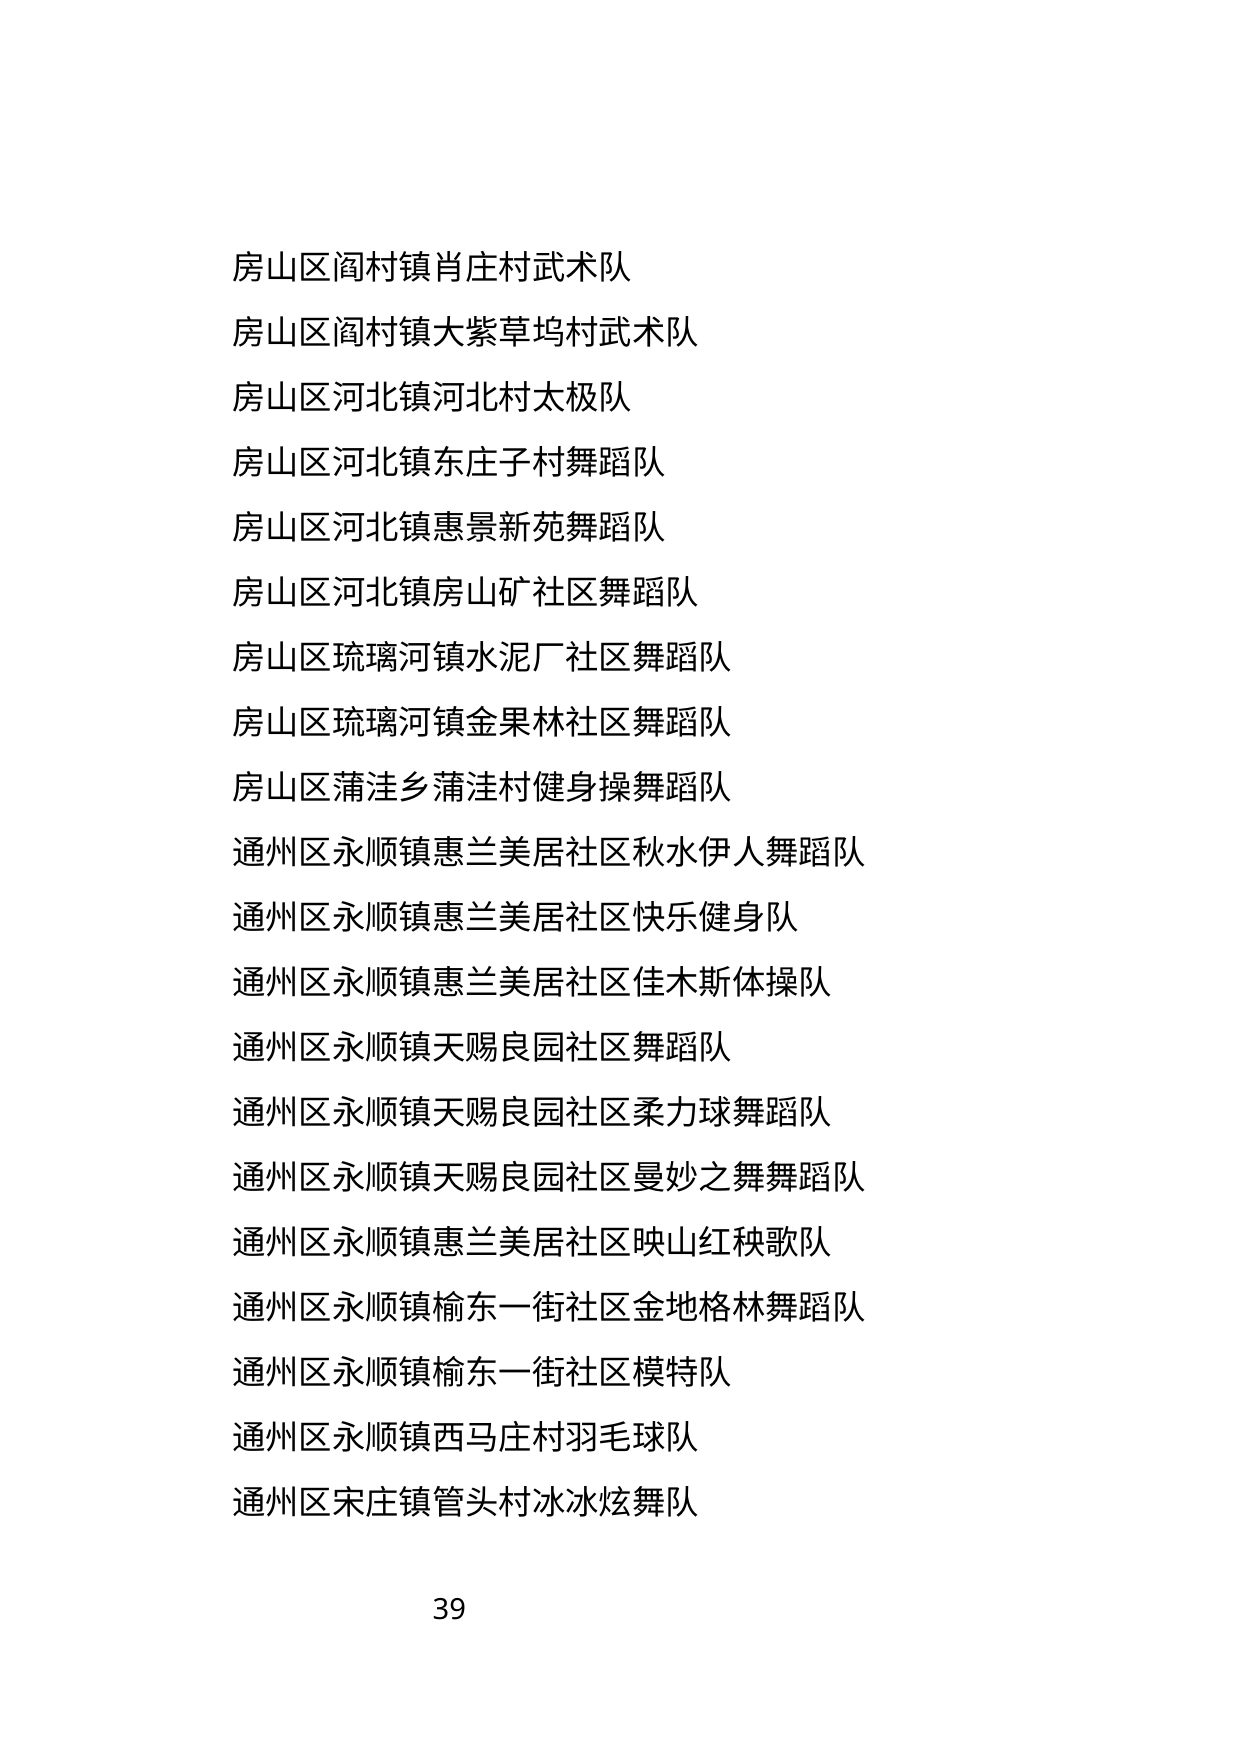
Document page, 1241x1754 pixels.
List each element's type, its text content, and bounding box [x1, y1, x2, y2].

text 房山区河北镇东庄子村舞蹈队 [165, 428, 1087, 493]
text 房山区蒲洼乡蒲洼村健身操舞蹈队 [165, 753, 1087, 818]
text 通州区永顺镇天赐良园社区舞蹈队 [165, 1013, 1087, 1078]
text 通州区永顺镇榆东一街社区金地格林舞蹈队 [165, 1273, 1087, 1338]
text 房山区河北镇房山矿社区舞蹈队 [165, 558, 1087, 623]
text 通州区永顺镇天赐良园社区柔力球舞蹈队 [165, 1078, 1087, 1143]
text 通州区永顺镇惠兰美居社区佳木斯体操队 [165, 948, 1087, 1013]
text 房山区阎村镇肖庄村武术队 [165, 233, 1087, 298]
text 通州区永顺镇天赐良园社区曼妙之舞舞蹈队 [165, 1143, 1087, 1208]
text 房山区阎村镇大紫草坞村武术队 [165, 298, 1087, 363]
text 通州区永顺镇惠兰美居社区映山红秧歌队 [165, 1208, 1087, 1273]
text 通州区永顺镇西马庄村羽毛球队 [165, 1403, 1087, 1468]
text 通州区永顺镇惠兰美居社区快乐健身队 [165, 883, 1087, 948]
text 通州区永顺镇榆东一街社区模特队 [165, 1338, 1087, 1403]
text 房山区河北镇河北村太极队 [165, 363, 1087, 428]
text 房山区河北镇惠景新苑舞蹈队 [165, 493, 1087, 558]
text 通州区宋庄镇管头村冰冰炫舞队 [165, 1468, 1087, 1533]
text 通州区永顺镇惠兰美居社区秋水伊人舞蹈队 [165, 818, 1087, 883]
text 房山区琉璃河镇金果林社区舞蹈队 [165, 688, 1087, 753]
text 房山区琉璃河镇水泥厂社区舞蹈队 [165, 623, 1087, 688]
